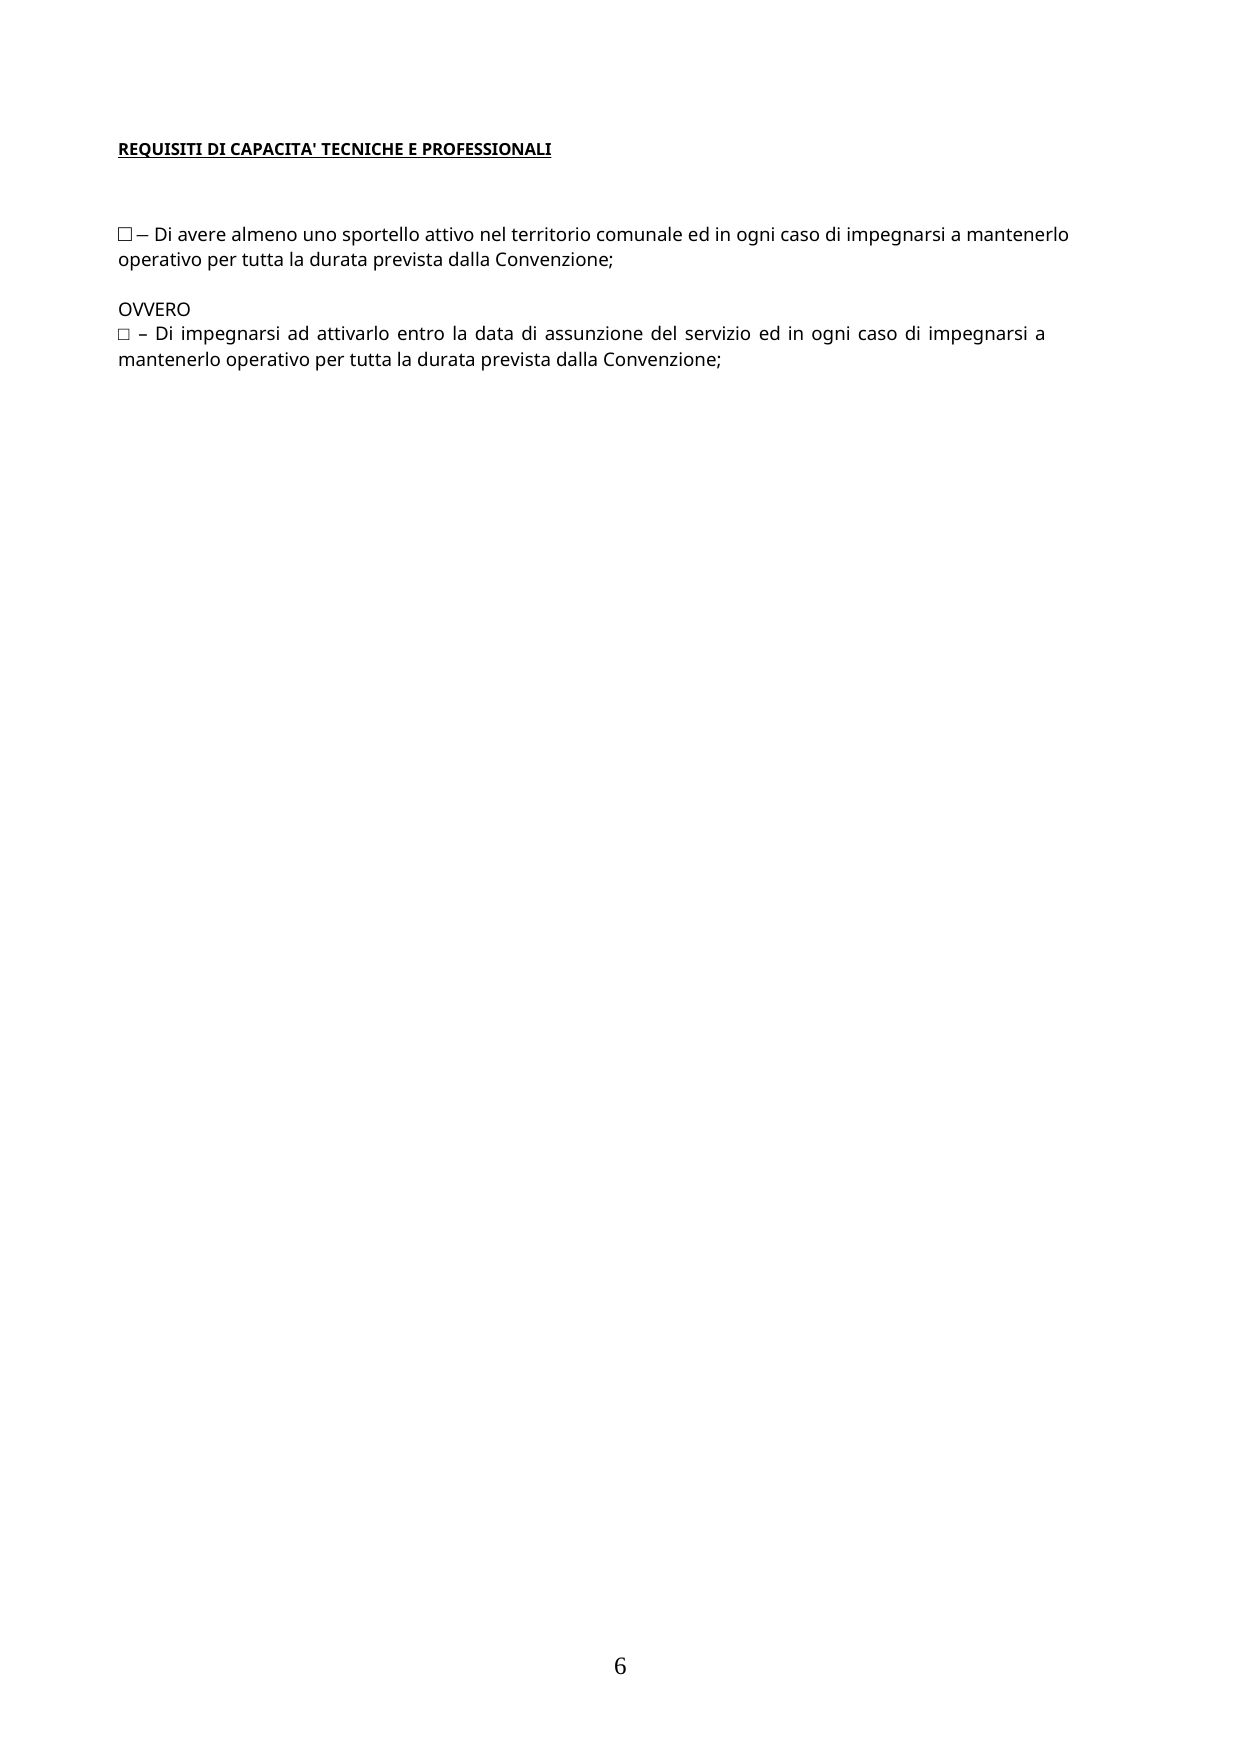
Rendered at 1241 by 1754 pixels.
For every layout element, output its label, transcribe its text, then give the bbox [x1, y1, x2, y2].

text REQUISITI DI CAPACITA' TECNICHE E PROFESSIONALI [118, 137, 1137, 160]
list – Di avere almeno uno sportello attivo nel territorio comunale ed in ogni caso di impegnarsi a mantenerlo operativo per tutta la durata prevista dalla Convenzione; [118, 220, 1122, 272]
text OVVERO [118, 298, 1137, 321]
list – Di impegnarsi ad attivarlo entro la data di assunzione del servizio ed in ogni caso di impegnarsi a mantenerlo operativo per tutta la durata prevista dalla Convenzione; [118, 321, 1121, 372]
